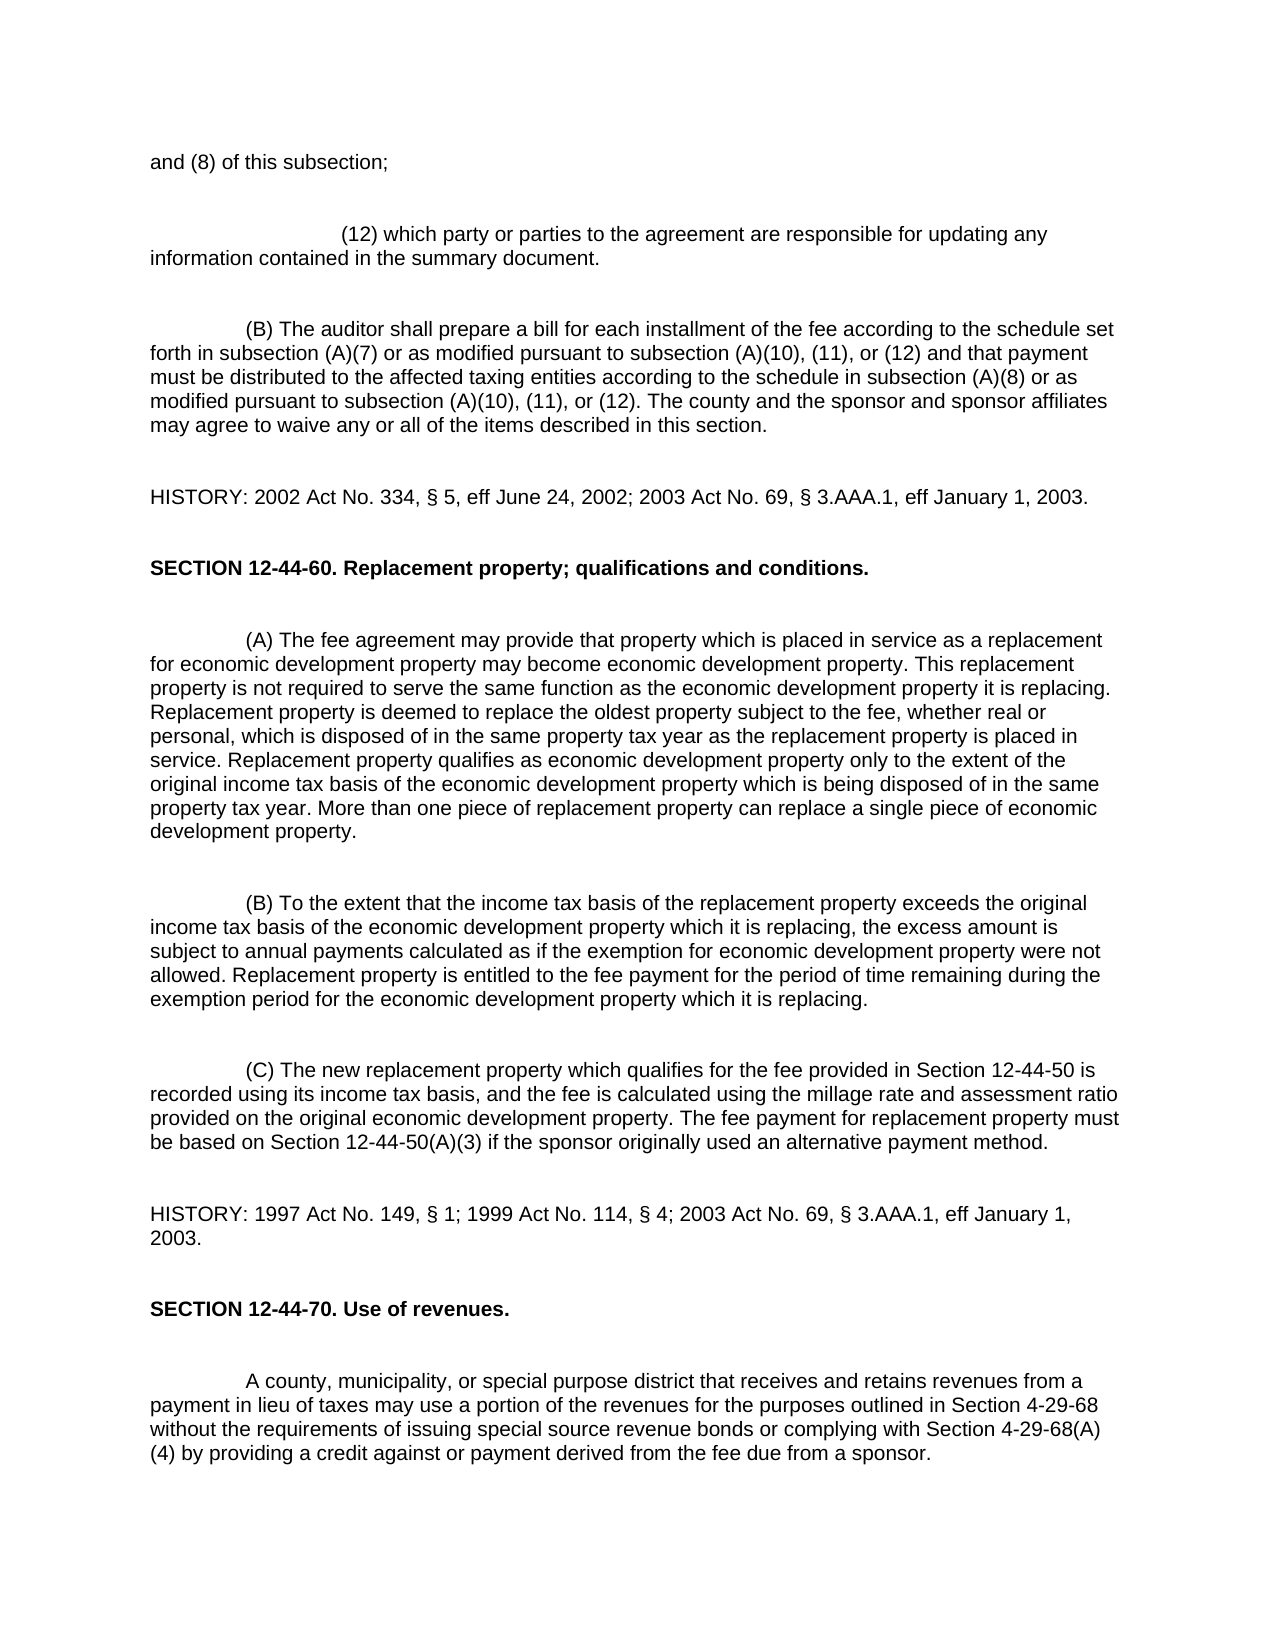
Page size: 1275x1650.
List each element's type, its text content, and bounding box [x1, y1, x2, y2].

text (C) The new replacement property which qualifies for the fee provided in Section 12-44-50 is recorded using its income tax basis, and the fee is calculated using the millage rate and assessment ratio provided on the original economic development property. The fee payment for replacement property must be based on Section 12-44-50(A)(3) if the sponsor originally used an alternative payment method. [150, 1058, 1125, 1178]
text HISTORY: 1997 Act No. 149, § 1; 1999 Act No. 114, § 4; 2003 Act No. 69, § 3.AAA.1, eff January 1, 2003. [150, 1202, 1125, 1273]
text (A) The fee agreement may provide that property which is placed in service as a replacement for economic development property may become economic development property. This replacement property is not required to serve the same function as the economic development property it is replacing. Replacement property is deemed to replace the oldest property subject to the fee, whether real or personal, which is disposed of in the same property tax year as the replacement property is placed in service. Replacement property qualifies as economic development property only to the extent of the original income tax basis of the economic development property which is being disposed of in the same property tax year. More than one piece of replacement property can replace a single piece of economic development property. [150, 628, 1125, 867]
text (B) The auditor shall prepare a bill for each installment of the fee according to the schedule set forth in subsection (A)(7) or as modified pursuant to subsection (A)(10), (11), or (12) and that payment must be distributed to the affected taxing entities according to the schedule in subsection (A)(8) or as modified pursuant to subsection (A)(10), (11), or (12). The county and the sponsor and sponsor affiliates may agree to waive any or all of the items described in this section. [150, 317, 1125, 461]
text SECTION 12-44-70. Use of revenues. [150, 1297, 1125, 1345]
text (12) which party or parties to the agreement are responsible for updating any information contained in the summary document. [150, 222, 1125, 293]
text (B) To the extent that the income tax basis of the replacement property exceeds the original income tax basis of the economic development property which it is replacing, the excess amount is subject to annual payments calculated as if the exemption for economic development property were not allowed. Replacement property is entitled to the fee payment for the period of time remaining during the exemption period for the economic development property which it is replacing. [150, 891, 1125, 1034]
text HISTORY: 2002 Act No. 334, § 5, eff June 24, 2002; 2003 Act No. 69, § 3.AAA.1, eff January 1, 2003. [150, 484, 1125, 532]
text SECTION 12-44-60. Replacement property; qualifications and conditions. [150, 556, 1125, 604]
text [150, 150, 1125, 198]
text A county, municipality, or special purpose district that receives and retains revenues from a payment in lieu of taxes may use a portion of the revenues for the purposes outlined in Section 4-29-68 without the requirements of issuing special source revenue bonds or complying with Section 4-29-68(A)(4) by providing a credit against or payment derived from the fee due from a sponsor. [150, 1369, 1125, 1488]
